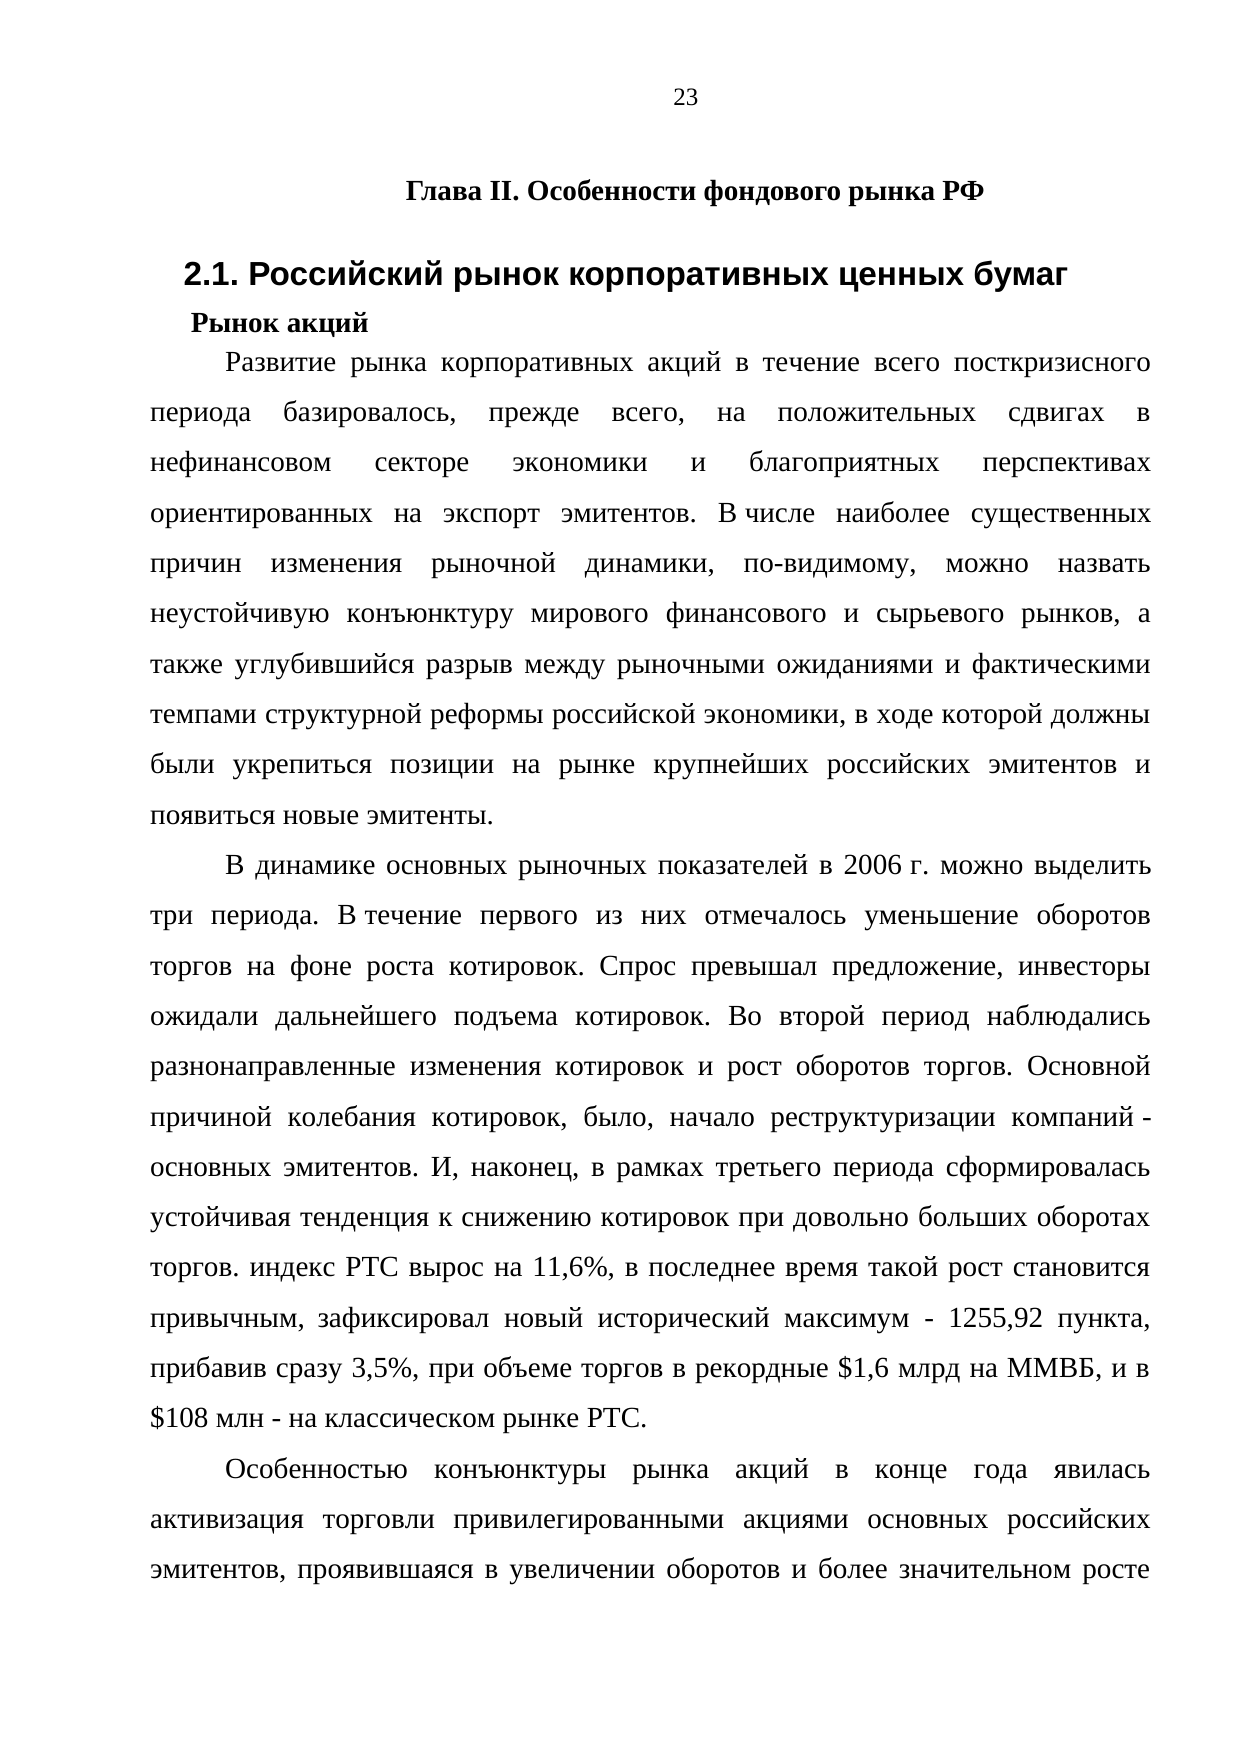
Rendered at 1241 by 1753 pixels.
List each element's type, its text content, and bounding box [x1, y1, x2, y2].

subtitle Глава II. Особенности фондового рынка РФ [150, 173, 1152, 206]
subtitle 2.1. Российский рынок корпоративных ценных бумаг [150, 254, 1152, 293]
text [150, 1451, 1152, 1585]
text Рынок акций [150, 305, 1152, 339]
text Развитие рынка корпоративных акций в течение всего посткризисного периода базировалось, прежде всего, на положительных сдвигах в нефинансовом секторе экономики и благоприятных перспективах ориентированных на экспорт эмитентов. В числе наиболее существенных причин изменения рыночной динамики, по-видимому, можно назвать неустойчивую конъюнктуру мирового финансового и сырьевого рынков, а также углубившийся разрыв между рыночными ожиданиями и фактическими темпами структурной реформы российской экономики, в ходе которой должны были укрепиться позиции на рынке крупнейших российских эмитентов и появиться новые эмитенты. [150, 344, 1152, 830]
text В динамике основных рыночных показателей в 2006 г. можно выделить три периода. В течение первого из них отмечалось уменьшение оборотов торгов на фоне роста котировок. Спрос превышал предложение, инвесторы ожидали дальнейшего подъема котировок. Во второй период наблюдались разнонаправленные изменения котировок и рост оборотов торгов. Основной причиной колебания котировок, было, начало реструктуризации компаний - основных эмитентов. И, наконец, в рамках третьего периода сформировалась устойчивая тенденция к снижению котировок при довольно больших оборотах торгов. индекс РТС вырос на 11,6%, в последнее время такой рост становится привычным, зафиксировал новый исторический максимум - 1255,92 пункта, прибавив сразу 3,5%, при объеме торгов в рекордные $1,6 млрд на ММВБ, и в $108 млн - на классическом рынке РТС. [150, 847, 1152, 1434]
